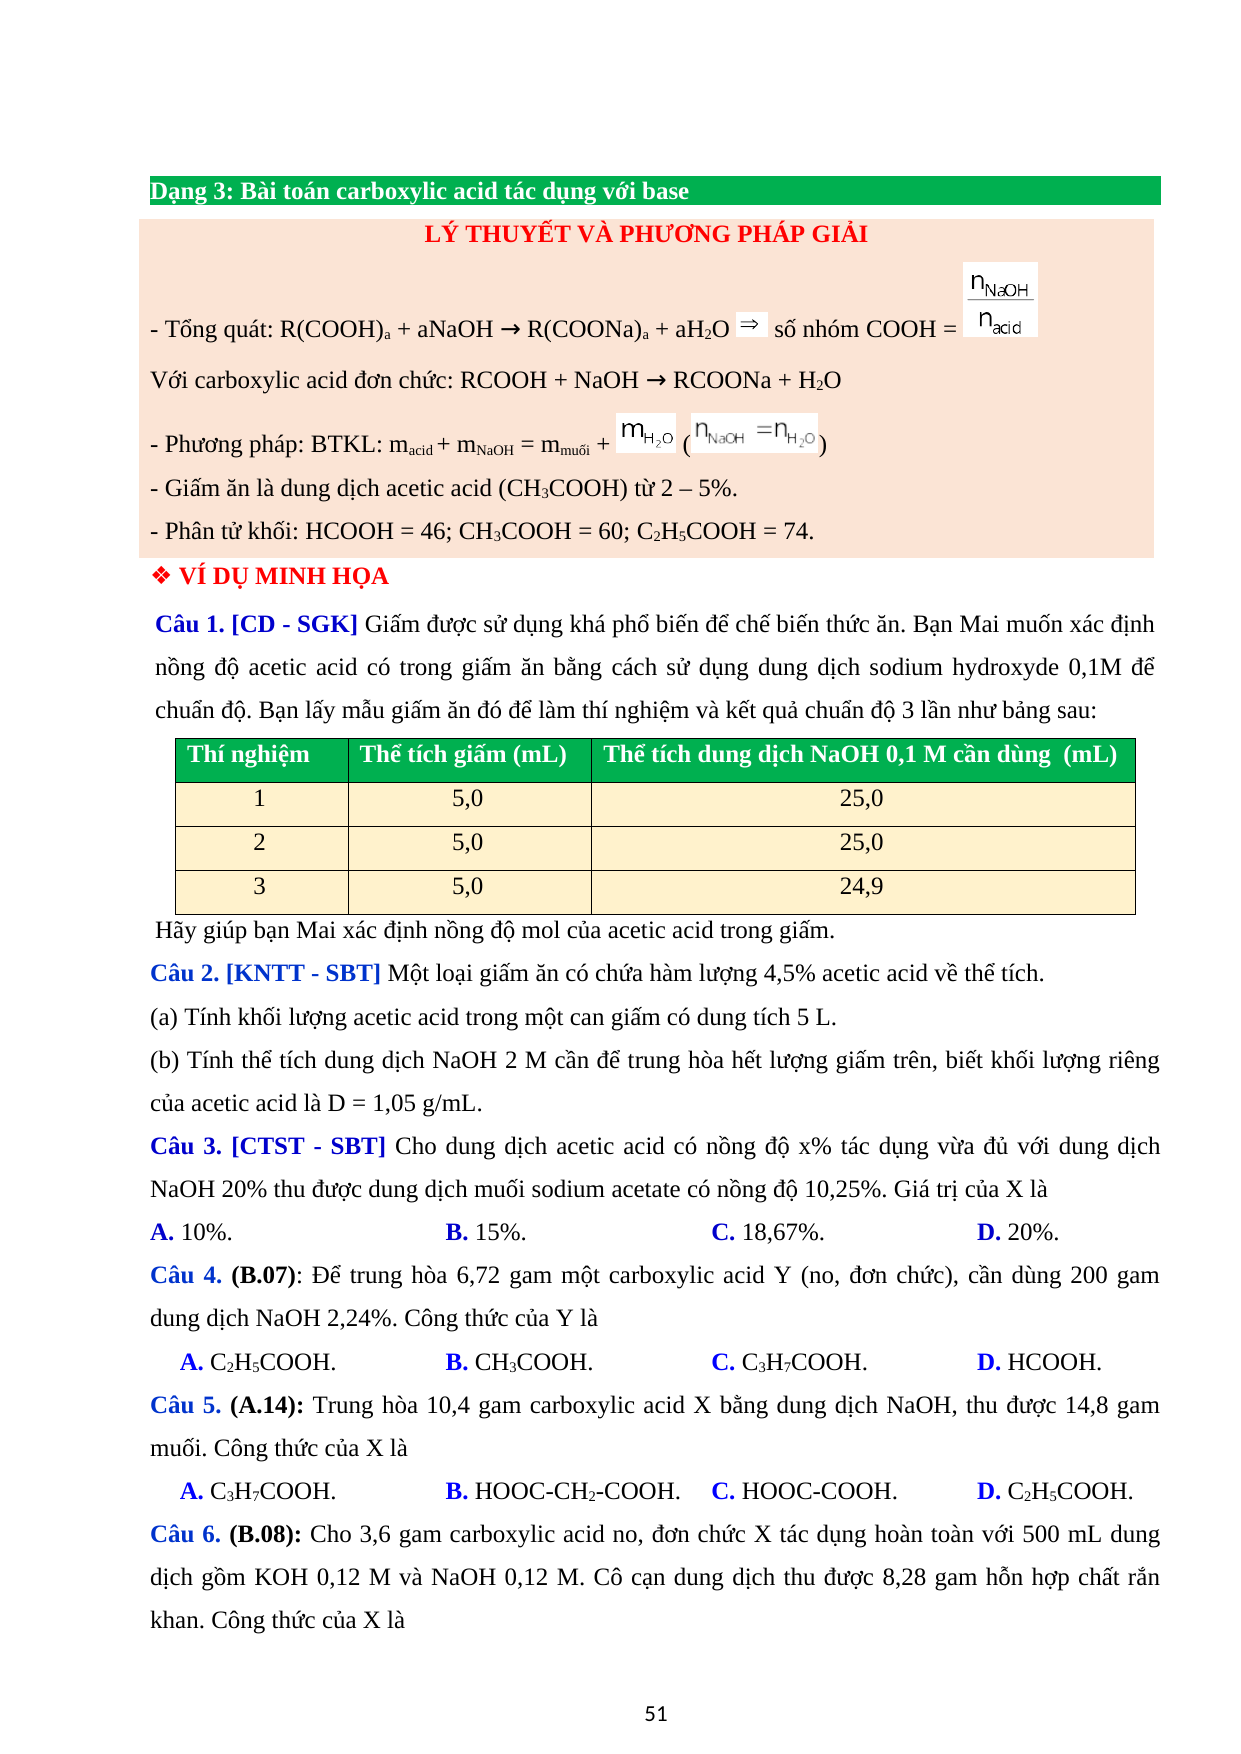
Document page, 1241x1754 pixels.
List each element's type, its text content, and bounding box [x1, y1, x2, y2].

table_cell 5,0 [349, 827, 591, 870]
table_cell 1 [176, 783, 348, 826]
table_header Thể tích giấm (mL) [349, 739, 591, 782]
table_cell 5,0 [349, 871, 591, 914]
text (b) Tính thể tích dung dịch NaOH 2 M cần để trung hòa hết lượng giấm trên, biết khối lượng riêng của acetic acid là D = 1,05 g/mL. [150, 1045, 1161, 1117]
text A. C3H7COOH. B. HOOC-CH2-COOH. C. HOOC-COOH. D. C2H5COOH. [150, 1476, 1161, 1505]
table_cell 2 [176, 827, 348, 870]
text Câu 1. [CD - SGK] Giấm được sử dụng khá phổ biến để chế biến thức ăn. Bạn Mai muốn xác định nồng độ acetic acid có trong giấm ăn bằng cách sử dụng dung dịch sodium hydroxyde 0,1M để chuẩn độ. Bạn lấy mẫu giấm ăn đó để làm thí nghiệm và kết quả chuẩn độ 3 lần như bảng sau: [155, 609, 1156, 724]
text Câu 6. (B.08): Cho 3,6 gam carboxylic acid no, đơn chức X tác dụng hoàn toàn với 500 mL dung dịch gồm KOH 0,12 M và NaOH 0,12 M. Cô cạn dung dịch thu được 8,28 gam hỗn hợp chất rắn khan. Công thức của X là [150, 1519, 1161, 1634]
text A. 10%. B. 15%. C. 18,67%. D. 20%. [150, 1217, 1161, 1246]
table_header LÝ THUYẾT VÀ PHƯƠNG PHÁP GIẢI - Tổng quát: R(COOH)a + aNaOH → R(COONa)a + aH2O số nhóm COOH = Với carboxylic acid đơn chức: RCOOH + NaOH → RCOONa + H2O - Phương pháp: BTKL: macid + mNaOH = mmuối + () - Giấm ăn là dung dịch acetic acid (CH3COOH) từ 2 – 5%. - Phân tử khối: HCOOH = 46; CH3COOH = 60; C2H5COOH = 74. [139, 219, 1154, 558]
table_cell 24,9 [592, 871, 1135, 914]
text Câu 5. (A.14): Trung hòa 10,4 gam carboxylic acid X bằng dung dịch NaOH, thu được 14,8 gam muối. Công thức của X là [150, 1390, 1161, 1462]
text Dạng 3: Bài toán carboxylic acid tác dụng với base [150, 176, 1161, 205]
table_cell 3 [176, 871, 348, 914]
table_cell 25,0 [592, 827, 1135, 870]
text A. C2H5COOH. B. CH3COOH. C. C3H7COOH. D. HCOOH. [150, 1347, 1161, 1375]
text Hãy giúp bạn Mai xác định nồng độ mol của acetic acid trong giấm. [155, 915, 1156, 944]
text Câu 3. [CTST - SBT] Cho dung dịch acetic acid có nồng độ x% tác dụng vừa đủ với dung dịch NaOH 20% thu được dung dịch muối sodium acetate có nồng độ 10,25%. Giá trị của X là [150, 1131, 1161, 1203]
table_cell 5,0 [349, 783, 591, 826]
table_header Thể tích dung dịch NaOH 0,1 M cần dùng (mL) [592, 739, 1135, 782]
text Câu 2. [KNTT - SBT] Một loại giấm ăn có chứa hàm lượng 4,5% acetic acid về thể tích. [150, 958, 1161, 987]
table_cell 25,0 [592, 783, 1135, 826]
text Câu 4. (B.07): Để trung hòa 6,72 gam một carboxylic acid Y (no, đơn chức), cần dùng 200 gam dung dịch NaOH 2,24%. Công thức của Y là [150, 1260, 1161, 1332]
text (a) Tính khối lượng acetic acid trong một can giấm có dung tích 5 L. [150, 1002, 1161, 1030]
text ❖ VÍ DỤ MINH HỌA [150, 558, 1161, 592]
table_header Thí nghiệm [176, 739, 348, 782]
